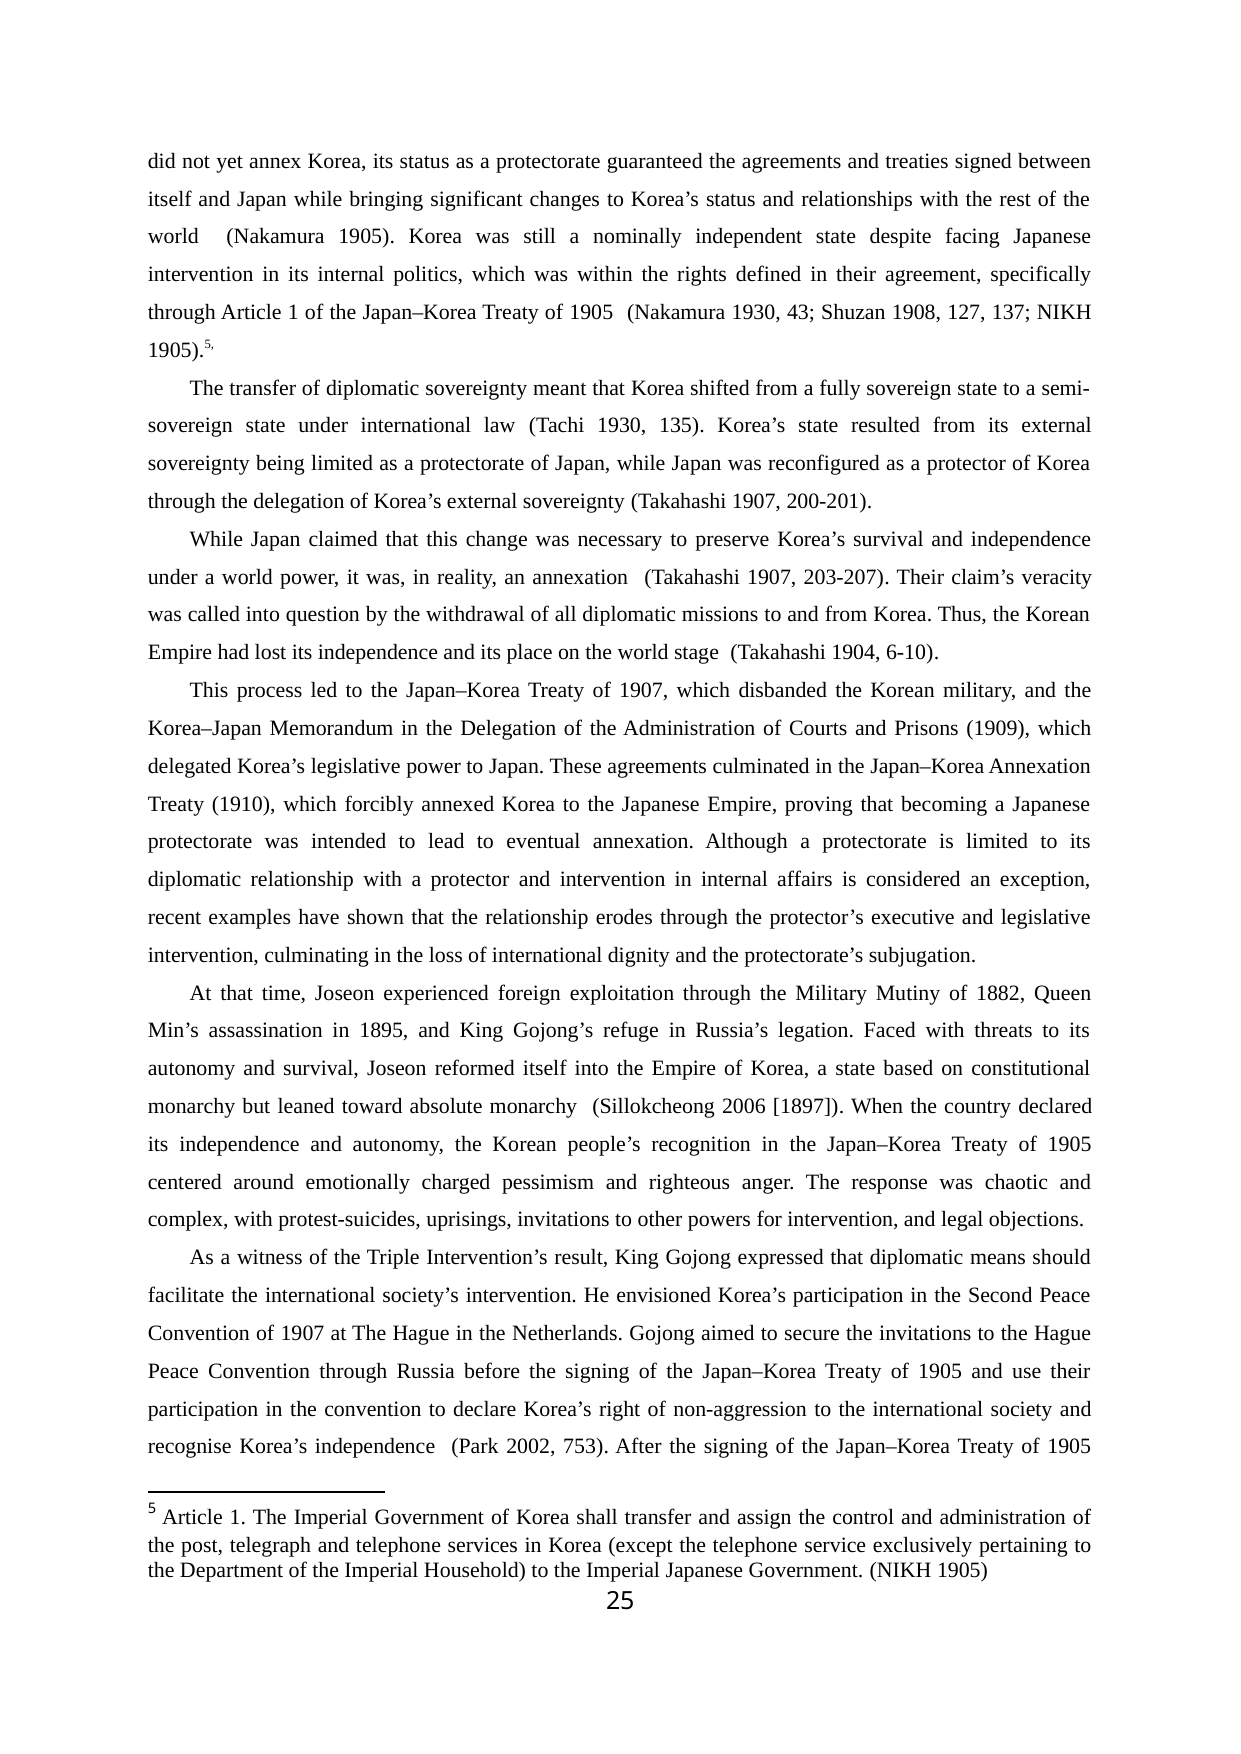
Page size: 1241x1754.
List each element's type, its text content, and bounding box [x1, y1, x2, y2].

text This process led to the Japan–Korea Treaty of 1907, which disbanded the Korean military, and the Korea–Japan Memorandum in the Delegation of the Administration of Courts and Prisons (1909), which delegated Korea’s legislative power to Japan. These agreements culminated in the Japan–Korea Annexation Treaty (1910), which forcibly annexed Korea to the Japanese Empire, proving that becoming a Japanese protectorate was intended to lead to eventual annexation. Although a protectorate is limited to its diplomatic relationship with a protector and intervention in internal affairs is considered an exception, recent examples have shown that the relationship erodes through the protector’s executive and legislative intervention, culminating in the loss of international dignity and the protectorate’s subjugation. [148, 677, 1092, 967]
text At that time, Joseon experienced foreign exploitation through the Military Mutiny of 1882, Queen Min’s assassination in 1895, and King Gojong’s refuge in Russia’s legation. Faced with threats to its autonomy and survival, Joseon reformed itself into the Empire of Korea, a state based on constitutional monarchy but leaned toward absolute monarchy (Sillokcheong 2006 [1897]). When the country declared its independence and autonomy, the Korean people’s recognition in the Japan–Korea Treaty of 1905 centered around emotionally charged pessimism and righteous anger. The response was chaotic and complex, with protest-suicides, uprisings, invitations to other powers for intervention, and legal objections. [148, 979, 1092, 1232]
text While Japan claimed that this change was necessary to preserve Korea’s survival and independence under a world power, it was, in reality, an annexation (Takahashi 1907, 203-207). Their claim’s veracity was called into question by the withdrawal of all diplomatic missions to and from Korea. Thus, the Korean Empire had lost its independence and its place on the world stage (Takahashi 1904, 6-10). [148, 526, 1092, 664]
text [148, 148, 1092, 362]
text The transfer of diplomatic sovereignty meant that Korea shifted from a fully sovereign state to a semi-sovereign state under international law (Tachi 1930, 135). Korea’s state resulted from its external sovereignty being limited as a protectorate of Japan, while Japan was reconfigured as a protector of Korea through the delegation of Korea’s external sovereignty (Takahashi 1907, 200-201). [148, 374, 1092, 513]
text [148, 1244, 1092, 1458]
